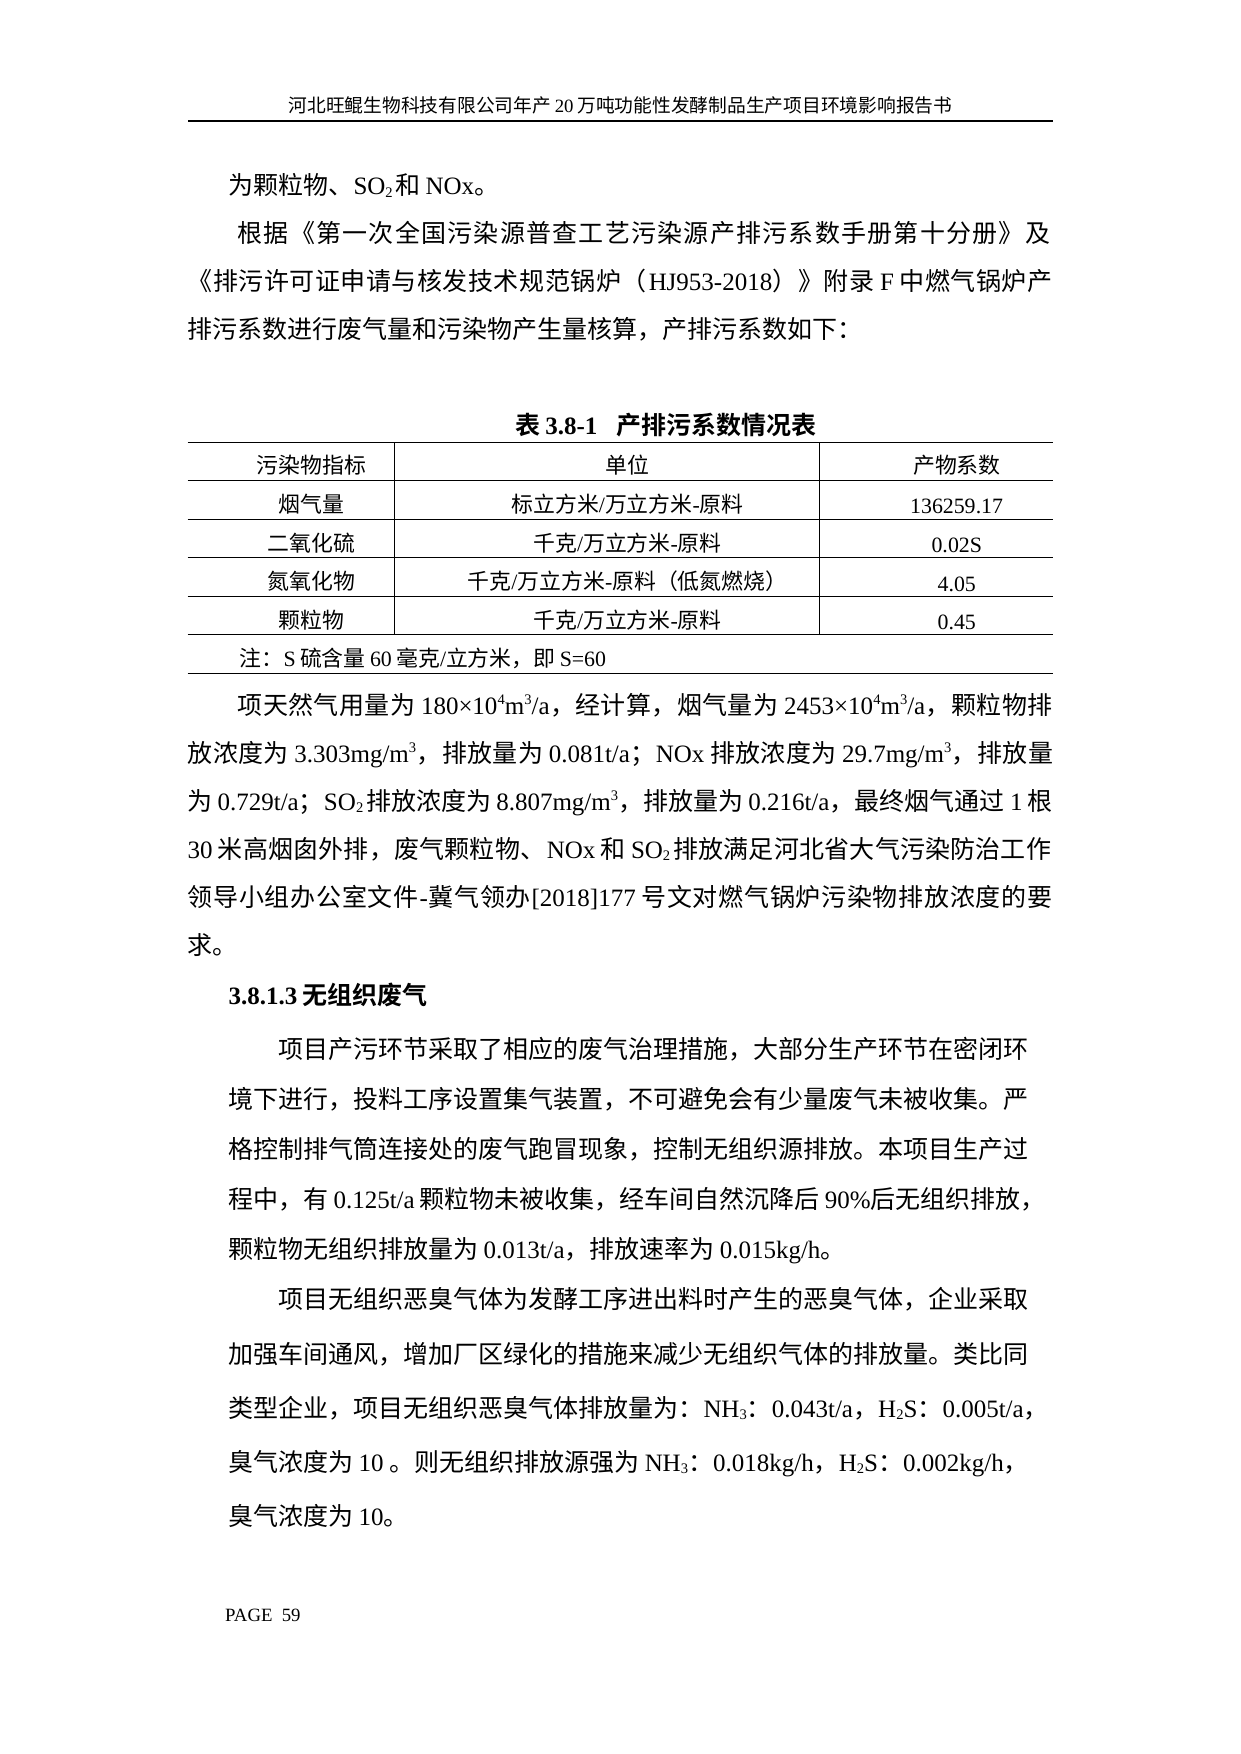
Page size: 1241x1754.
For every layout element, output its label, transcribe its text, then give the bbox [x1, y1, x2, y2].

text 3.8.1.3无组织废气 [228, 961, 1053, 1016]
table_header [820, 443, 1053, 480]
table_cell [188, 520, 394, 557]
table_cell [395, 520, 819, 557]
text 项天然气用量为180×104m3/a，经计算，烟气量为2453×104m3/a，颗粒物排放浓度为3.303mg/m3，排放量为0.081t/a；NOx排放浓度为29.7mg/m3，排放量为0.729t/a；SO2排放浓度为8.807mg/m3，排放量为0.216t/a，最终烟气通过1根30米高烟囱外排，废气颗粒物、NOx和SO2排放满足河北省大气污染防治工作领导小组办公室文件-冀气领办[2018]177号文对燃气锅炉污染物排放浓度的要求。 [187, 674, 1053, 961]
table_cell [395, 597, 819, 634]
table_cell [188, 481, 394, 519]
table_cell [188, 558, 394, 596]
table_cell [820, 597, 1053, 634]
text 项目无组织恶臭气体为发酵工序进出料时产生的恶臭气体，企业采取加强车间通风，增加厂区绿化的措施来减少无组织气体的排放量。类比同类型企业，项目无组织恶臭气体排放量为：NH3：0.043t/a，H2S：0.005t/a，臭气浓度为10 。则无组织排放源强为NH3：0.018kg/h，H2S：0.002kg/h，臭气浓度为10。 [228, 1266, 1053, 1536]
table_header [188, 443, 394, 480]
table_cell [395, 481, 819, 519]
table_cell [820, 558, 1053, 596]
text 根据《第一次全国污染源普查工艺污染源产排污系数手册第十分册》及《排污许可证申请与核发技术规范锅炉（HJ953-2018）》附录F中燃气锅炉产排污系数进行废气量和污染物产生量核算，产排污系数如下： [187, 202, 1053, 346]
text 表3.8-1 产排污系数情况表 [228, 394, 1053, 442]
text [228, 150, 1053, 202]
text 项目产污环节采取了相应的废气治理措施，大部分生产环节在密闭环境下进行，投料工序设置集气装置，不可避免会有少量废气未被收集。严格控制排气筒连接处的废气跑冒现象，控制无组织源排放。本项目生产过程中，有0.125t/a颗粒物未被收集，经车间自然沉降后90%后无组织排放，颗粒物无组织排放量为0.013t/a，排放速率为0.015kg/h。 [228, 1016, 1053, 1266]
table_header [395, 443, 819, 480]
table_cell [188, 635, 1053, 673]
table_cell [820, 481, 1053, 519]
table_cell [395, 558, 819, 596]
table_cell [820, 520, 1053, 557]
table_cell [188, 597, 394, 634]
